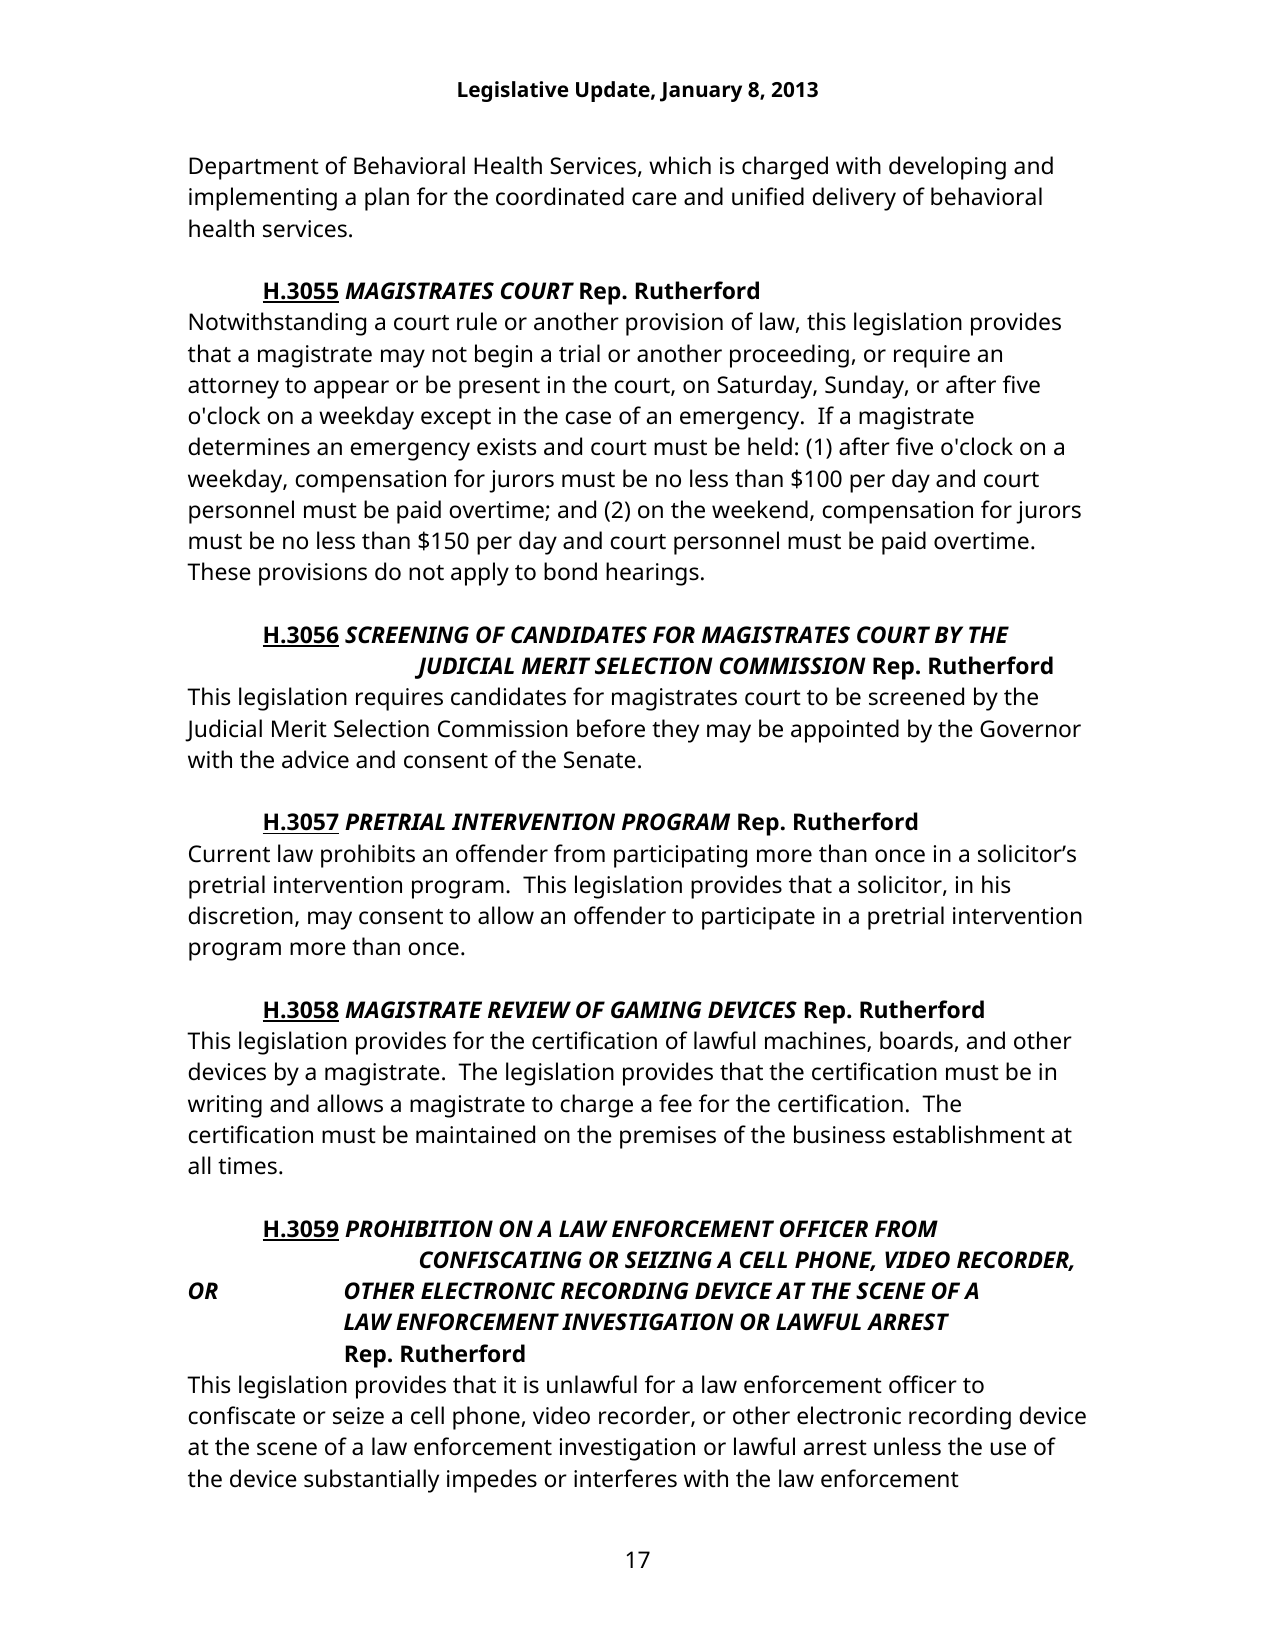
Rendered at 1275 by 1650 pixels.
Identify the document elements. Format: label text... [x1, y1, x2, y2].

text This legislation requires candidates for magistrates court to be screened by the Judicial Merit Selection Commission before they may be appointed by the Governor with the advice and consent of the Senate. [187, 681, 1087, 775]
text H.3056 SCREENING OF CANDIDATES FOR MAGISTRATES COURT BY THE JUDICIAL MERIT SELECTION COMMISSION Rep. Rutherford [187, 619, 1087, 681]
text H.3059 PROHIBITION ON A LAW ENFORCEMENT OFFICER FROM CONFISCATING OR SEIZING A CELL PHONE, VIDEO RECORDER, OR OTHER ELECTRONIC RECORDING DEVICE AT THE SCENE OF A LAW ENFORCEMENT INVESTIGATION OR LAWFUL ARREST [187, 1212, 1087, 1337]
text H.3058 MAGISTRATE REVIEW OF GAMING DEVICES Rep. Rutherford This legislation provides for the certification of lawful machines, boards, and other devices by a magistrate. The legislation provides that the certification must be in writing and allows a magistrate to charge a fee for the certification. The certification must be maintained on the premises of the business establishment at all times. [187, 994, 1087, 1181]
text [187, 150, 1087, 244]
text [187, 1337, 1087, 1494]
text H.3055 MAGISTRATES COURT Rep. Rutherford Notwithstanding a court rule or another provision of law, this legislation provides that a magistrate may not begin a trial or another proceeding, or require an attorney to appear or be present in the court, on Saturday, Sunday, or after five o'clock on a weekday except in the case of an emergency. If a magistrate determines an emergency exists and court must be held: (1) after five o'clock on a weekday, compensation for jurors must be no less than $100 per day and court personnel must be paid overtime; and (2) on the weekend, compensation for jurors must be no less than $150 per day and court personnel must be paid overtime. These provisions do not apply to bond hearings. [187, 275, 1087, 587]
text H.3057 PRETRIAL INTERVENTION PROGRAM Rep. Rutherford Current law prohibits an offender from participating more than once in a solicitor’s pretrial intervention program. This legislation provides that a solicitor, in his discretion, may consent to allow an offender to participate in a pretrial intervention program more than once. [187, 806, 1087, 962]
